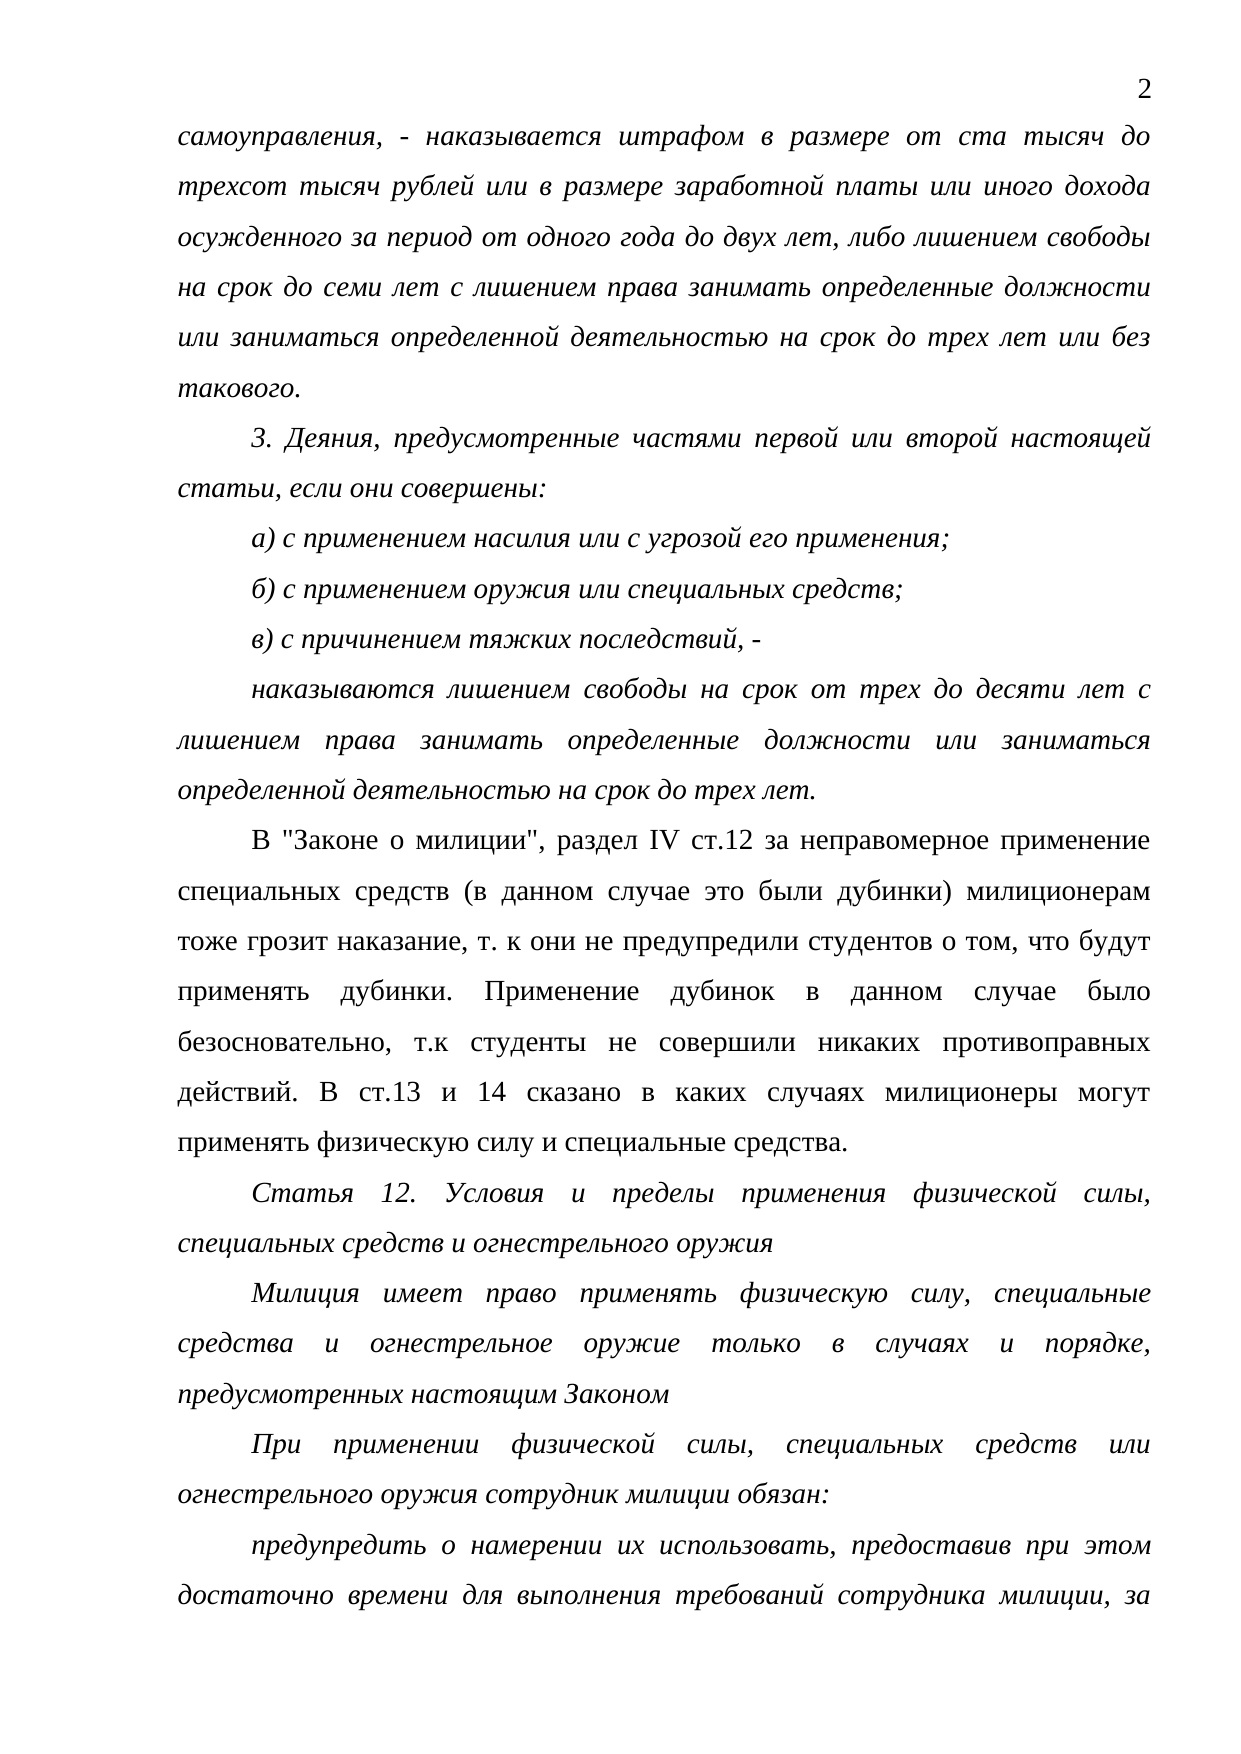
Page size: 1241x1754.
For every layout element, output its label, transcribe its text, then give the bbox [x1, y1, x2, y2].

text а) с применением насилия или с угрозой его применения; [177, 521, 1152, 554]
text Милиция имеет право применять физическую силу, специальные средства и огнестрельное оружие только в случаях и порядке, предусмотренных настоящим Законом [177, 1275, 1152, 1409]
text б) с применением оружия или специальных средств; [177, 571, 1152, 604]
text В "Законе о милиции", раздел IV ст.12 за неправомерное применение специальных средств (в данном случае это были дубинки) милиционерам тоже грозит наказание, т. к они не предупредили студентов о том, что будут применять дубинки. Применение дубинок в данном случае было безосновательно, т.к студенты не совершили никаких противоправных действий. В ст.13 и 14 сказано в каких случаях милиционеры могут применять физическую силу и специальные средства. [177, 822, 1152, 1158]
text 3. Деяния, предусмотренные частями первой или второй настоящей статьи, если они совершены: [177, 420, 1152, 504]
text Статья 12. Условия и пределы применения физической силы, специальных средств и огнестрельного оружия [177, 1175, 1152, 1258]
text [177, 1527, 1152, 1611]
text наказываются лишением свободы на срок от трех до десяти лет с лишением права занимать определенные должности или заниматься определенной деятельностью на срок до трех лет. [177, 672, 1152, 806]
text При применении физической силы, специальных средств или огнестрельного оружия сотрудник милиции обязан: [177, 1426, 1152, 1510]
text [177, 118, 1152, 403]
text в) с причинением тяжких последствий, - [177, 621, 1152, 655]
